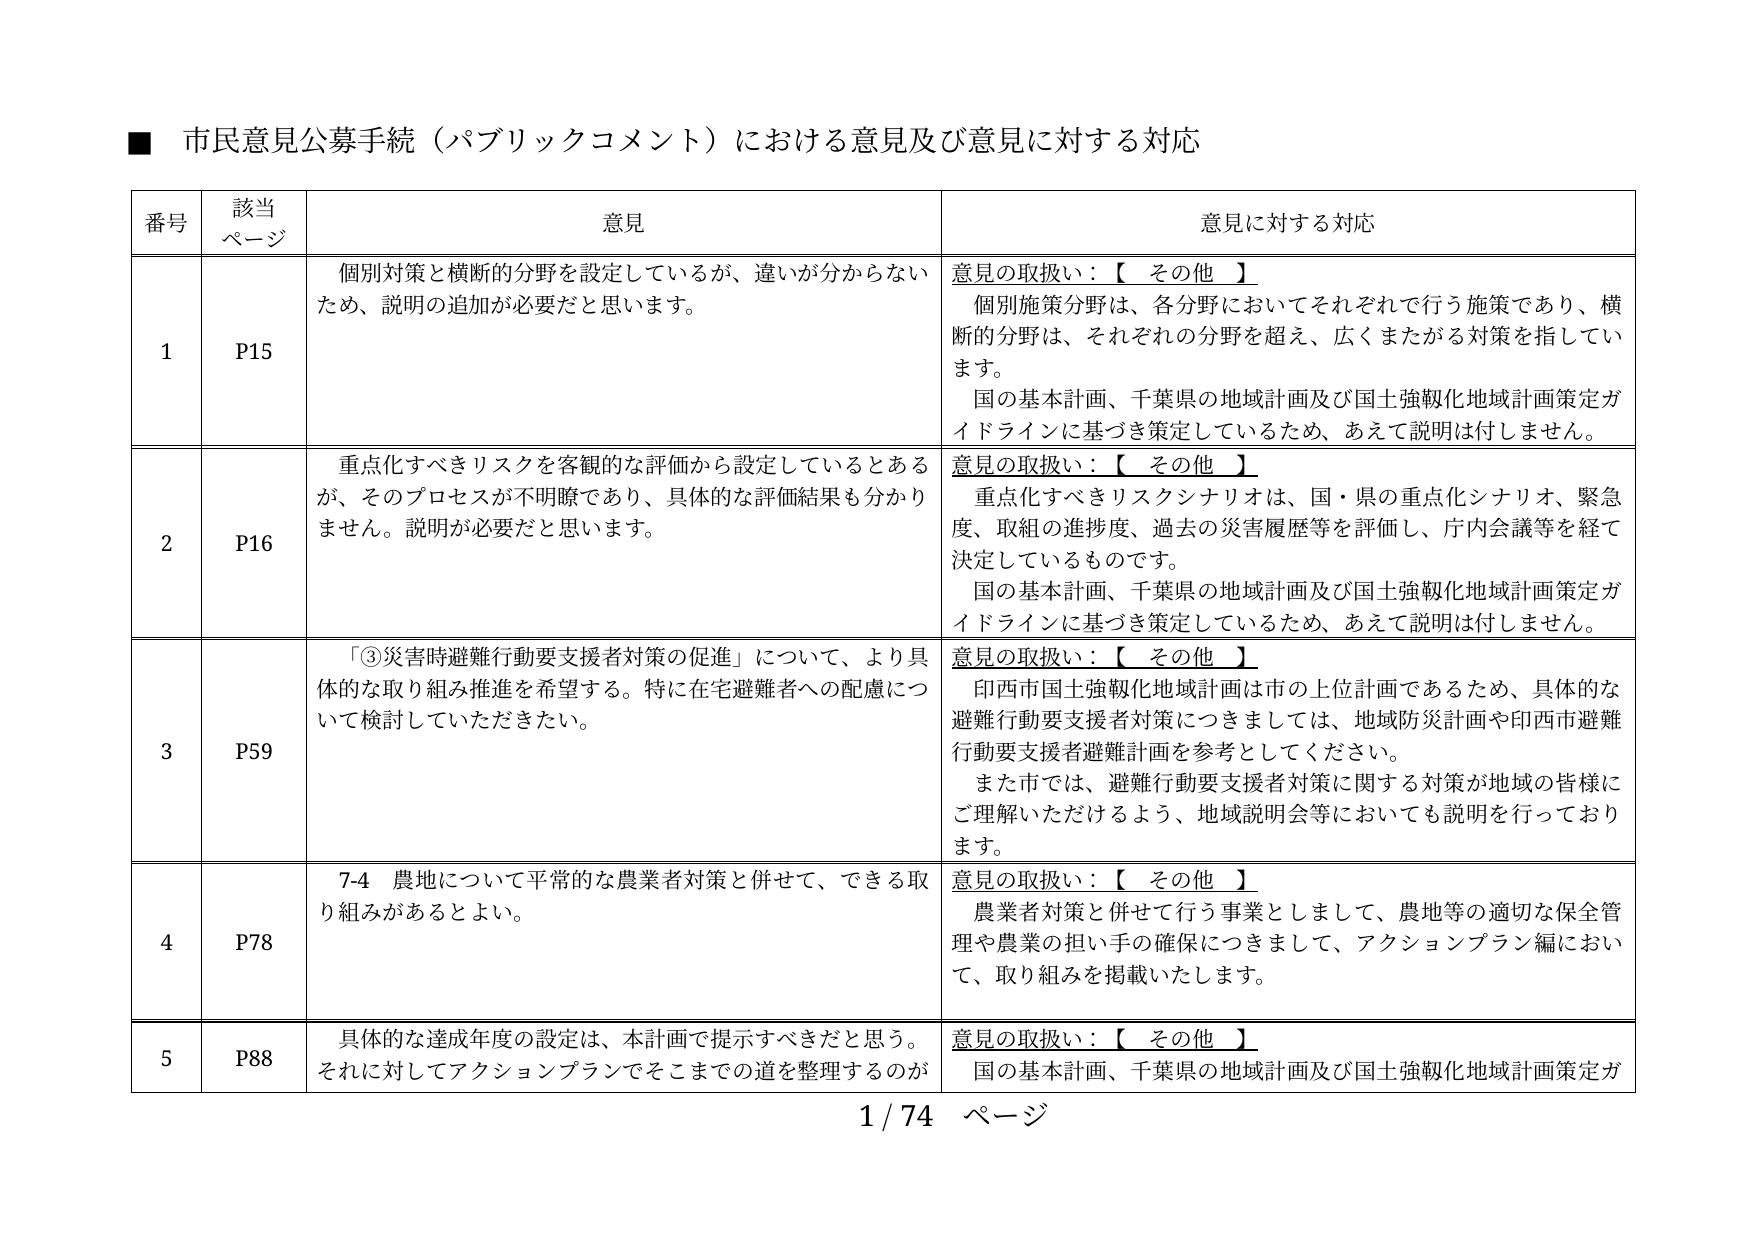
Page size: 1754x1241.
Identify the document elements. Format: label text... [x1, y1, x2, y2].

table_cell 2 [132, 449, 201, 637]
table_header 意見 [307, 191, 941, 253]
table_cell P88 [202, 1023, 306, 1092]
table_cell 意見の取扱い：【 その他 】 印西市国土強靱化地域計画は市の上位計画であるため、具体的な避難行動要支援者対策につきましては、地域防災計画や印西市避難行動要支援者避難計画を参考としてください。 また市では、避難行動要支援者対策に関する対策が地域の皆様にご理解いただけるよう、地域説明会等においても説明を行っております。 [942, 640, 1635, 861]
table_header 意見に対する対応 [942, 191, 1635, 253]
table_cell P59 [202, 640, 306, 861]
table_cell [307, 1023, 941, 1092]
table_cell 7-4 農地について平常的な農業者対策と併せて、できる取り組みがあるとよい。 [307, 864, 941, 1019]
table_cell 重点化すべきリスクを客観的な評価から設定しているとあるが、そのプロセスが不明瞭であり、具体的な評価結果も分かりません。説明が必要だと思います。 [307, 449, 941, 637]
table_cell 個別対策と横断的分野を設定しているが、違いが分からないため、説明の追加が必要だと思います。 [307, 257, 941, 445]
table_cell 1 [132, 257, 201, 445]
table_cell 意見の取扱い：【 その他 】 個別施策分野は、各分野においてそれぞれで行う施策であり、横断的分野は、それぞれの分野を超え、広くまたがる対策を指しています。 国の基本計画、千葉県の地域計画及び国土強靱化地域計画策定ガイドラインに基づき策定しているため、あえて説明は付しません。 [942, 257, 1635, 445]
table_cell 意見の取扱い：【 その他 】 農業者対策と併せて行う事業としまして、農地等の適切な保全管理や農業の担い手の確保につきまして、アクションプラン編において、取り組みを掲載いたします。 [942, 864, 1635, 1019]
text ■ 市民意見公募手続（パブリックコメント）における意見及び意見に対する対応 [118, 118, 1665, 160]
table_cell P15 [202, 257, 306, 445]
table_cell 5 [132, 1023, 201, 1092]
table_cell P78 [202, 864, 306, 1019]
table_header 該当 ページ [202, 191, 306, 253]
table_cell 3 [132, 640, 201, 861]
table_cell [942, 1023, 1635, 1092]
table_cell 4 [132, 864, 201, 1019]
table_cell 意見の取扱い：【 その他 】 重点化すべきリスクシナリオは、国・県の重点化シナリオ、緊急度、取組の進捗度、過去の災害履歴等を評価し、庁内会議等を経て決定しているものです。 国の基本計画、千葉県の地域計画及び国土強靱化地域計画策定ガイドラインに基づき策定しているため、あえて説明は付しません。 [942, 449, 1635, 637]
table_cell 「③災害時避難行動要支援者対策の促進」について、より具体的な取り組み推進を希望する。特に在宅避難者への配慮について検討していただきたい。 [307, 640, 941, 861]
table_cell P16 [202, 449, 306, 637]
table_header 番号 [132, 191, 201, 253]
